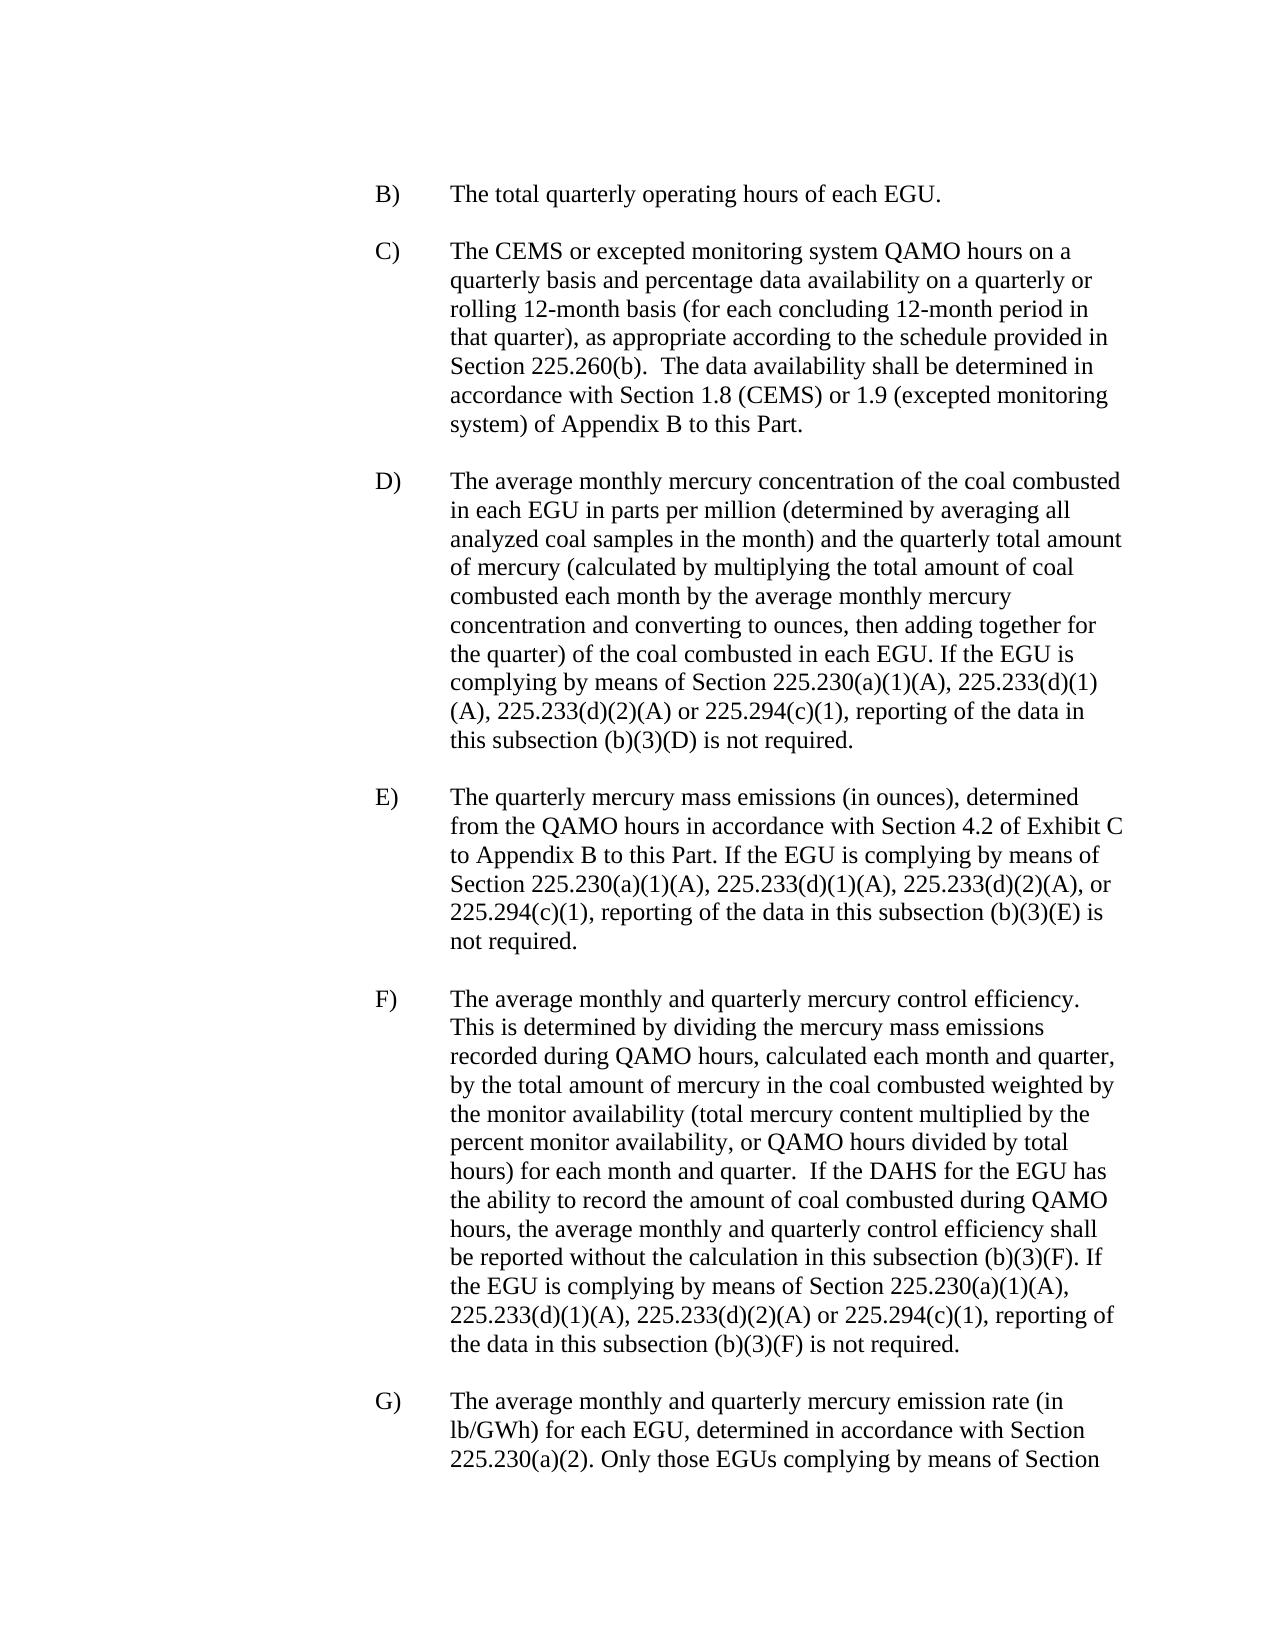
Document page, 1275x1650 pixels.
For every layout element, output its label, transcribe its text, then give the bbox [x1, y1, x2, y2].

text F) The average monthly and quarterly mercury control efficiency. This is determined by dividing the mercury mass emissions recorded during QAMO hours, calculated each month and quarter, by the total amount of mercury in the coal combusted weighted by the monitor availability (total mercury content multiplied by the percent monitor availability, or QAMO hours divided by total hours) for each month and quarter. If the DAHS for the EGU has the ability to record the amount of coal combusted during QAMO hours, the average monthly and quarterly control efficiency shall be reported without the calculation in this subsection (b)(3)(F). If the EGU is complying by means of Section 225.230(a)(1)(A), 225.233(d)(1)(A), 225.233(d)(2)(A) or 225.294(c)(1), reporting of the data in this subsection (b)(3)(F) is not required. [375, 984, 1125, 1357]
text D) The average monthly mercury concentration of the coal combusted in each EGU in parts per million (determined by averaging all analyzed coal samples in the month) and the quarterly total amount of mercury (calculated by multiplying the total amount of coal combusted each month by the average monthly mercury concentration and converting to ounces, then adding together for the quarter) of the coal combusted in each EGU. If the EGU is complying by means of Section 225.230(a)(1)(A), 225.233(d)(1)(A), 225.233(d)(2)(A) or 225.294(c)(1), reporting of the data in this subsection (b)(3)(D) is not required. [375, 466, 1125, 754]
text C) The CEMS or excepted monitoring system QAMO hours on a quarterly basis and percentage data availability on a quarterly or rolling 12-month basis (for each concluding 12-month period in that quarter), as appropriate according to the schedule provided in Section 225.260(b). The data availability shall be determined in accordance with Section 1.8 (CEMS) or 1.9 (excepted monitoring system) of Appendix B to this Part. [375, 236, 1125, 437]
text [375, 1386, 1125, 1472]
text B) The total quarterly operating hours of each EGU. [300, 179, 1125, 207]
text E) The quarterly mercury mass emissions (in ounces), determined from the QAMO hours in accordance with Section 4.2 of Exhibit C to Appendix B to this Part. If the EGU is complying by means of Section 225.230(a)(1)(A), 225.233(d)(1)(A), 225.233(d)(2)(A), or 225.294(c)(1), reporting of the data in this subsection (b)(3)(E) is not required. [375, 782, 1125, 955]
